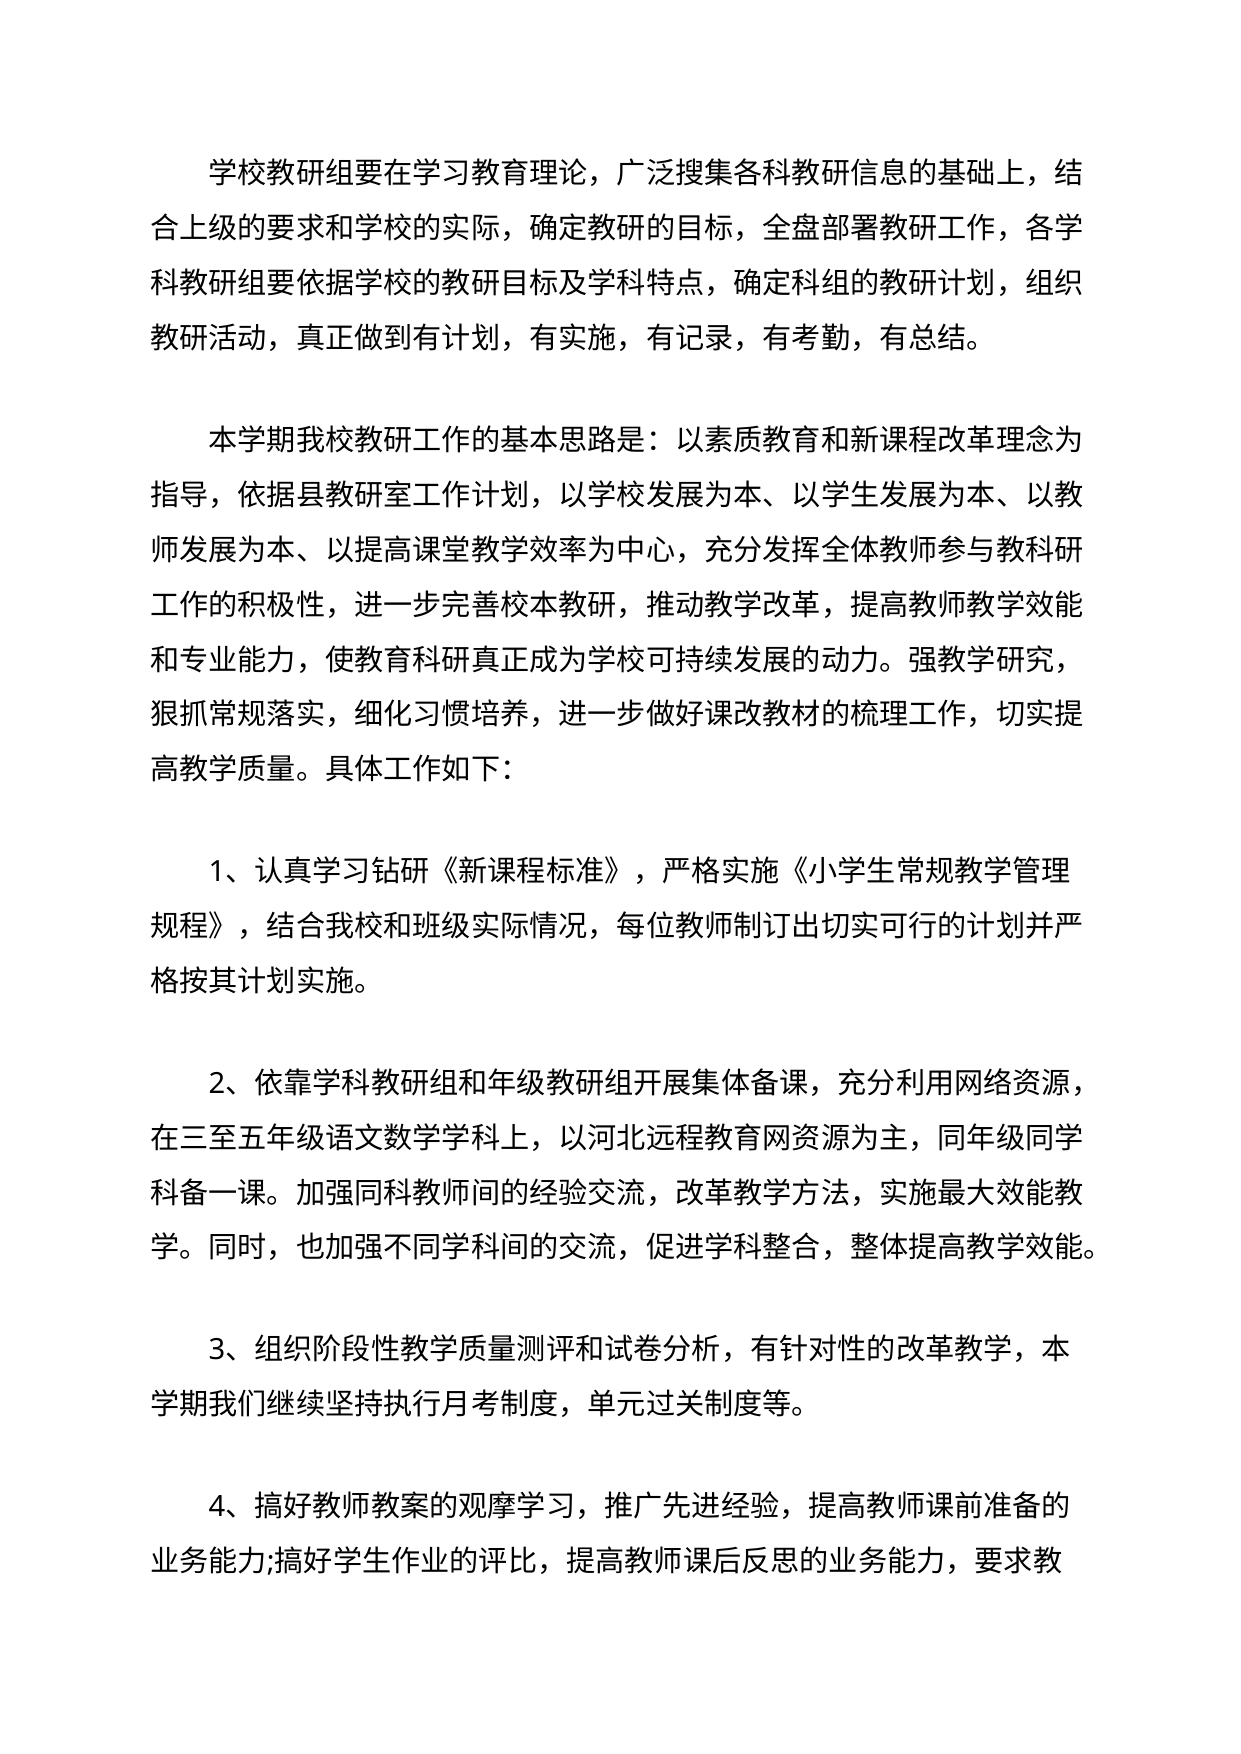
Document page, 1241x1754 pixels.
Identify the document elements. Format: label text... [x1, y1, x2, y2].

text 3、组织阶段性教学质量测评和试卷分析，有针对性的改革教学，本学期我们继续坚持执行月考制度，单元过关制度等。 [150, 1326, 1090, 1423]
text 1、认真学习钻研《新课程标准》，严格实施《小学生常规教学管理规程》，结合我校和班级实际情况，每位教师制订出切实可行的计划并严格按其计划实施。 [150, 848, 1090, 1000]
text 本学期我校教研工作的基本思路是：以素质教育和新课程改革理念为指导，依据县教研室工作计划，以学校发展为本、以学生发展为本、以教师发展为本、以提高课堂教学效率为中心，充分发挥全体教师参与教科研工作的积极性，进一步完善校本教研，推动教学改革，提高教师教学效能和专业能力，使教育科研真正成为学校可持续发展的动力。强教学研究，狠抓常规落实，细化习惯培养，进一步做好课改教材的梳理工作，切实提高教学质量。具体工作如下： [150, 416, 1090, 788]
text 学校教研组要在学习教育理论，广泛搜集各科教研信息的基础上，结合上级的要求和学校的实际，确定教研的目标，全盘部署教研工作，各学科教研组要依据学校的教研目标及学科特点，确定科组的教研计划，组织教研活动，真正做到有计划，有实施，有记录，有考勤，有总结。 [150, 150, 1090, 357]
text 2、依靠学科教研组和年级教研组开展集体备课，充分利用网络资源，在三至五年级语文数学学科上，以河北远程教育网资源为主，同年级同学科备一课。加强同科教师间的经验交流，改革教学方法，实施最大效能教学。同时，也加强不同学科间的交流，促进学科整合，整体提高教学效能。 [150, 1059, 1090, 1266]
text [150, 1483, 1090, 1580]
